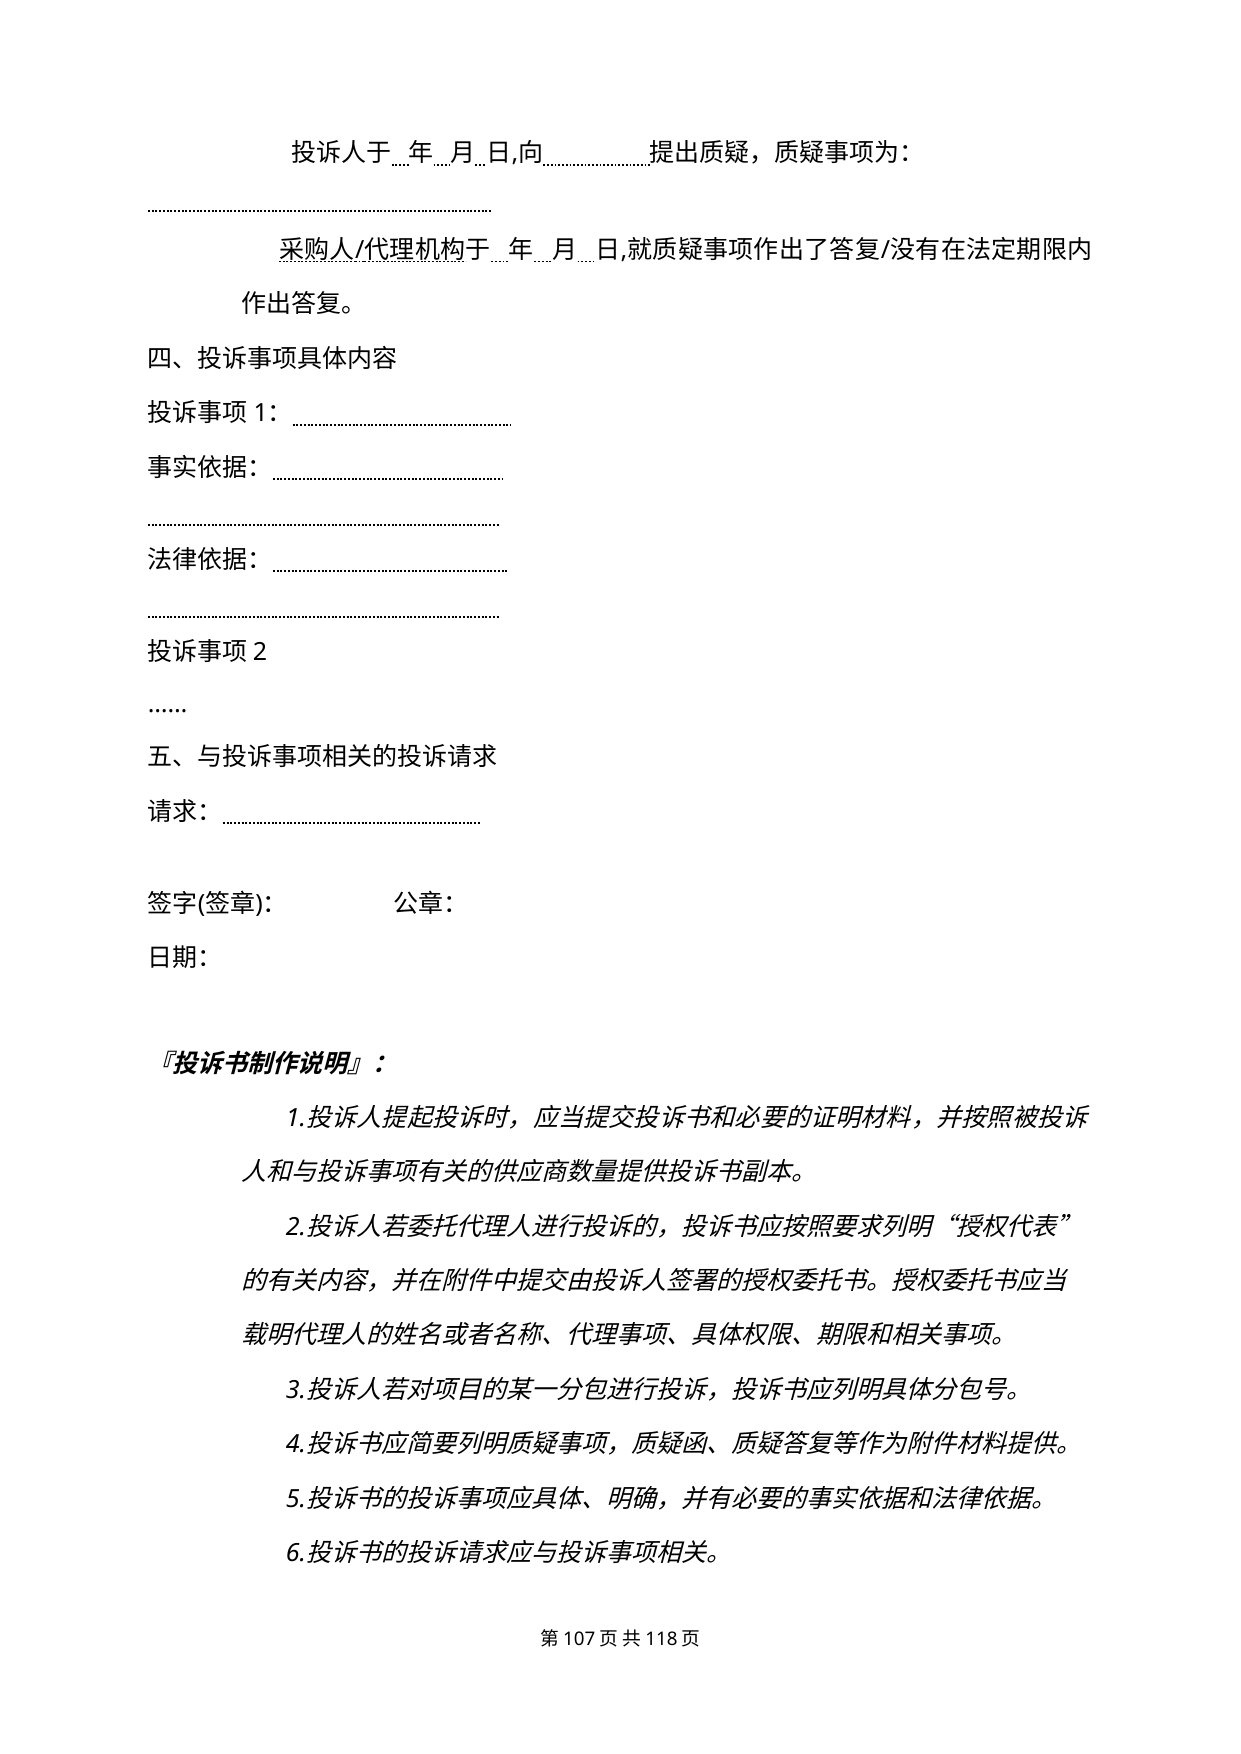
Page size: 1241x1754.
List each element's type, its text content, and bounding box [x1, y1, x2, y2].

text 法律依据： [148, 539, 1093, 575]
text 『投诉书制作说明』： [148, 1043, 1093, 1079]
text 投诉事项2 [148, 631, 1093, 668]
text 投诉人于 年 月 日,向 提出质疑，质疑事项为： [241, 133, 1093, 169]
text 1.投诉人提起投诉时，应当提交投诉书和必要的证明材料，并按照被投诉人和与投诉事项有关的供应商数量提供投诉书副本。 [241, 1097, 1093, 1188]
text 5.投诉书的投诉事项应具体、明确，并有必要的事实依据和法律依据。 [241, 1478, 1093, 1514]
text 请求： [148, 791, 1093, 827]
text 事实依据： [148, 447, 1093, 483]
text 投诉事项 1： [148, 393, 1093, 429]
text 五、与投诉事项相关的投诉请求 [148, 737, 1093, 773]
text 签字(签章)： 公章： [148, 883, 1093, 919]
text 6.投诉书的投诉请求应与投诉事项相关。 [241, 1532, 1093, 1569]
text …… [148, 686, 1093, 720]
text 日期： [148, 938, 1093, 974]
text 采购人/代理机构于 年 月 日,就质疑事项作出了答复/没有在法定期限内作出答复。 [241, 229, 1093, 320]
text 2.投诉人若委托代理人进行投诉的，投诉书应按照要求列明“授权代表”的有关内容，并在附件中提交由投诉人签署的授权委托书。授权委托书应当载明代理人的姓名或者名称、代理事项、具体权限、期限和相关事项。 [241, 1206, 1093, 1351]
text 四、投诉事项具体内容 [148, 338, 1093, 374]
text 3.投诉人若对项目的某一分包进行投诉，投诉书应列明具体分包号。 [241, 1369, 1093, 1406]
text 4.投诉书应简要列明质疑事项，质疑函、质疑答复等作为附件材料提供。 [241, 1424, 1093, 1460]
